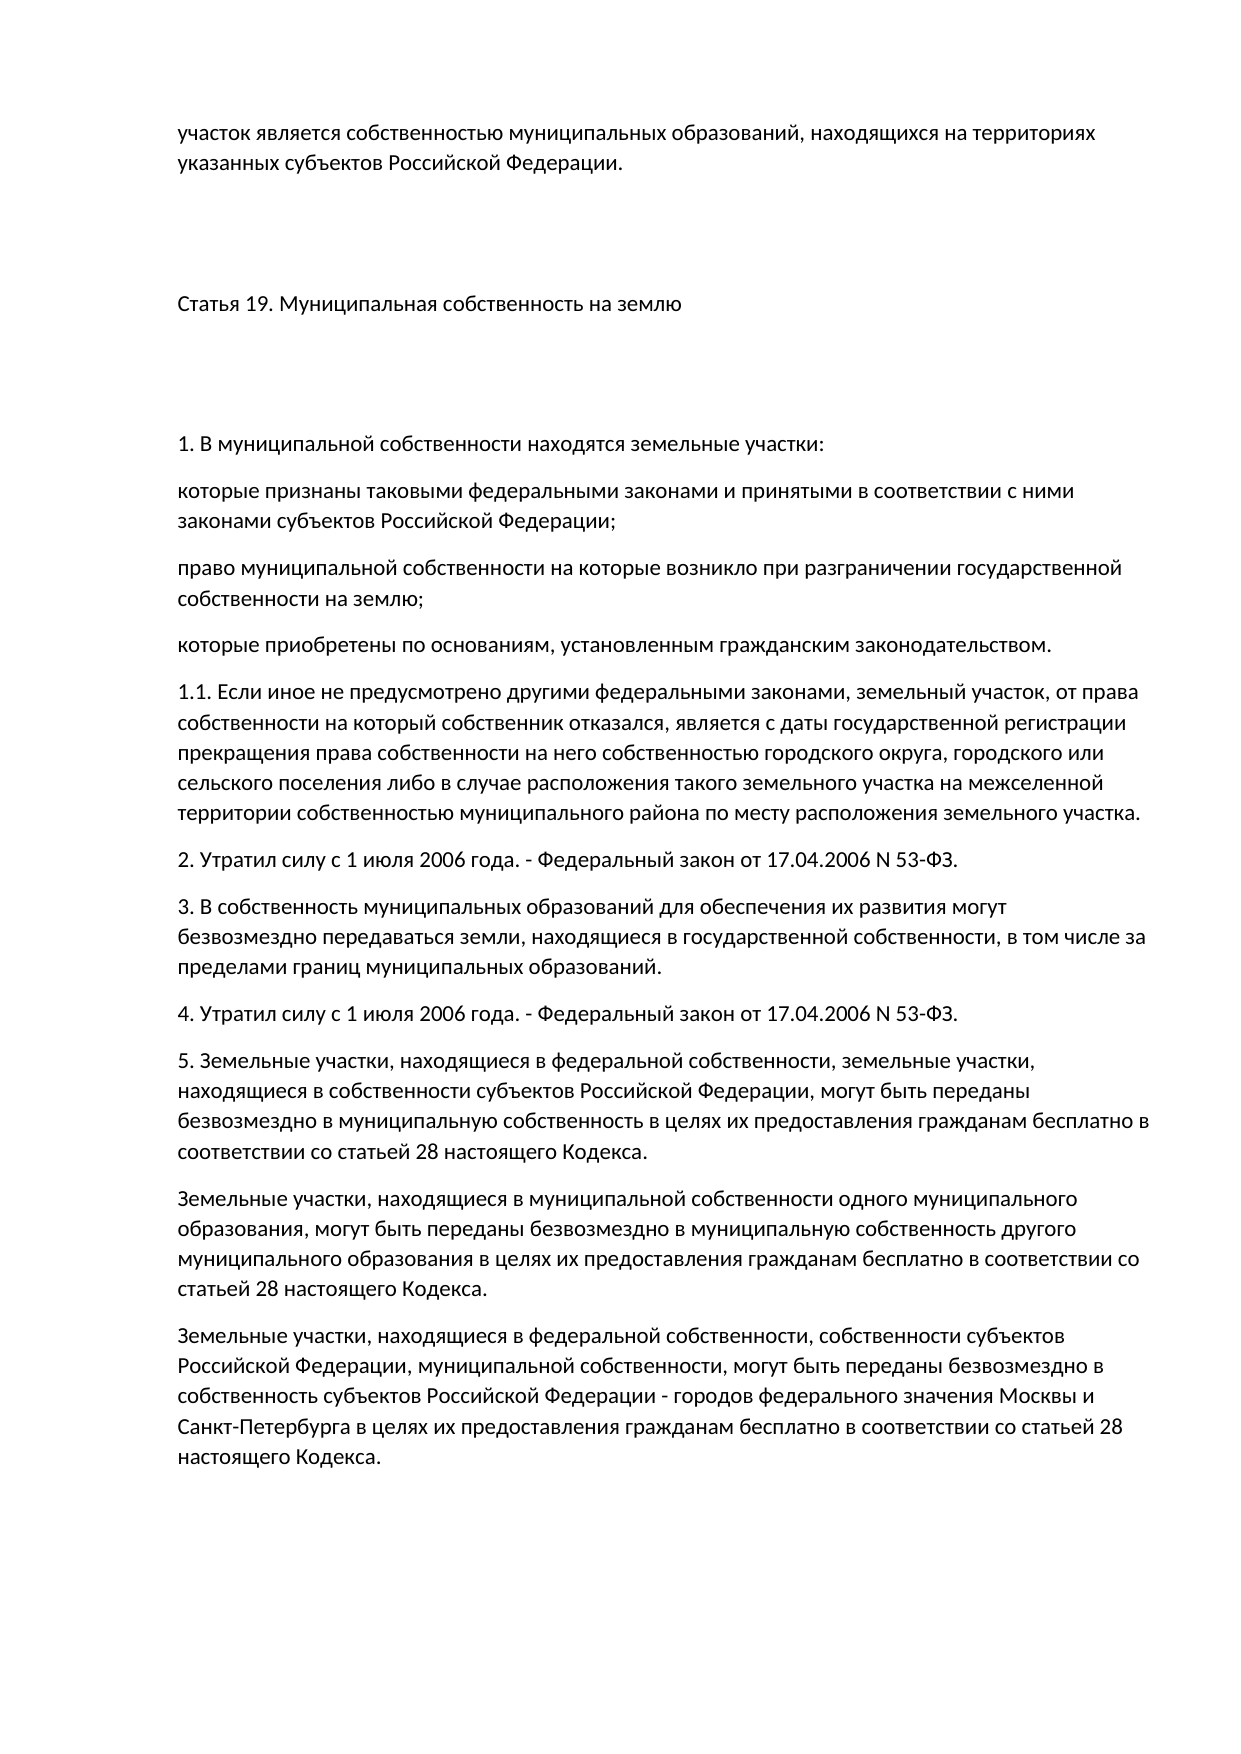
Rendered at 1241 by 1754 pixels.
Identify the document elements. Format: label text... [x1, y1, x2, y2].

text 2. Утратил силу с 1 июля 2006 года. - Федеральный закон от 17.04.2006 N 53-ФЗ. [177, 845, 1152, 873]
text 4. Утратил силу с 1 июля 2006 года. - Федеральный закон от 17.04.2006 N 53-ФЗ. [177, 999, 1152, 1027]
text 5. Земельные участки, находящиеся в федеральной собственности, земельные участки, находящиеся в собственности субъектов Российской Федерации, могут быть переданы безвозмездно в муниципальную собственность в целях их предоставления гражданам бесплатно в соответствии со статьей 28 настоящего Кодекса. [177, 1046, 1152, 1165]
text Земельные участки, находящиеся в муниципальной собственности одного муниципального образования, могут быть переданы безвозмездно в муниципальную собственность другого муниципального образования в целях их предоставления гражданам бесплатно в соответствии со статьей 28 настоящего Кодекса. [177, 1184, 1152, 1302]
text которые признаны таковыми федеральными законами и принятыми в соответствии с ними законами субъектов Российской Федерации; [177, 476, 1152, 535]
text которые приобретены по основаниям, установленным гражданским законодательством. [177, 631, 1152, 659]
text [177, 118, 1152, 176]
text право муниципальной собственности на которые возникло при разграничении государственной собственности на землю; [177, 553, 1152, 612]
text 1.1. Если иное не предусмотрено другими федеральными законами, земельный участок, от права собственности на который собственник отказался, является с даты государственной регистрации прекращения права собственности на него собственностью городского округа, городского или сельского поселения либо в случае расположения такого земельного участка на межселенной территории собственностью муниципального района по месту расположения земельного участка. [177, 677, 1152, 826]
text Статья 19. Муниципальная собственность на землю [177, 289, 1152, 317]
text Земельные участки, находящиеся в федеральной собственности, собственности субъектов Российской Федерации, муниципальной собственности, могут быть переданы безвозмездно в собственность субъектов Российской Федерации - городов федерального значения Москвы и Санкт-Петербурга в целях их предоставления гражданам бесплатно в соответствии со статьей 28 настоящего Кодекса. [177, 1321, 1152, 1470]
text 1. В муниципальной собственности находятся земельные участки: [177, 429, 1152, 458]
text 3. В собственность муниципальных образований для обеспечения их развития могут безвозмездно передаваться земли, находящиеся в государственной собственности, в том числе за пределами границ муниципальных образований. [177, 892, 1152, 981]
